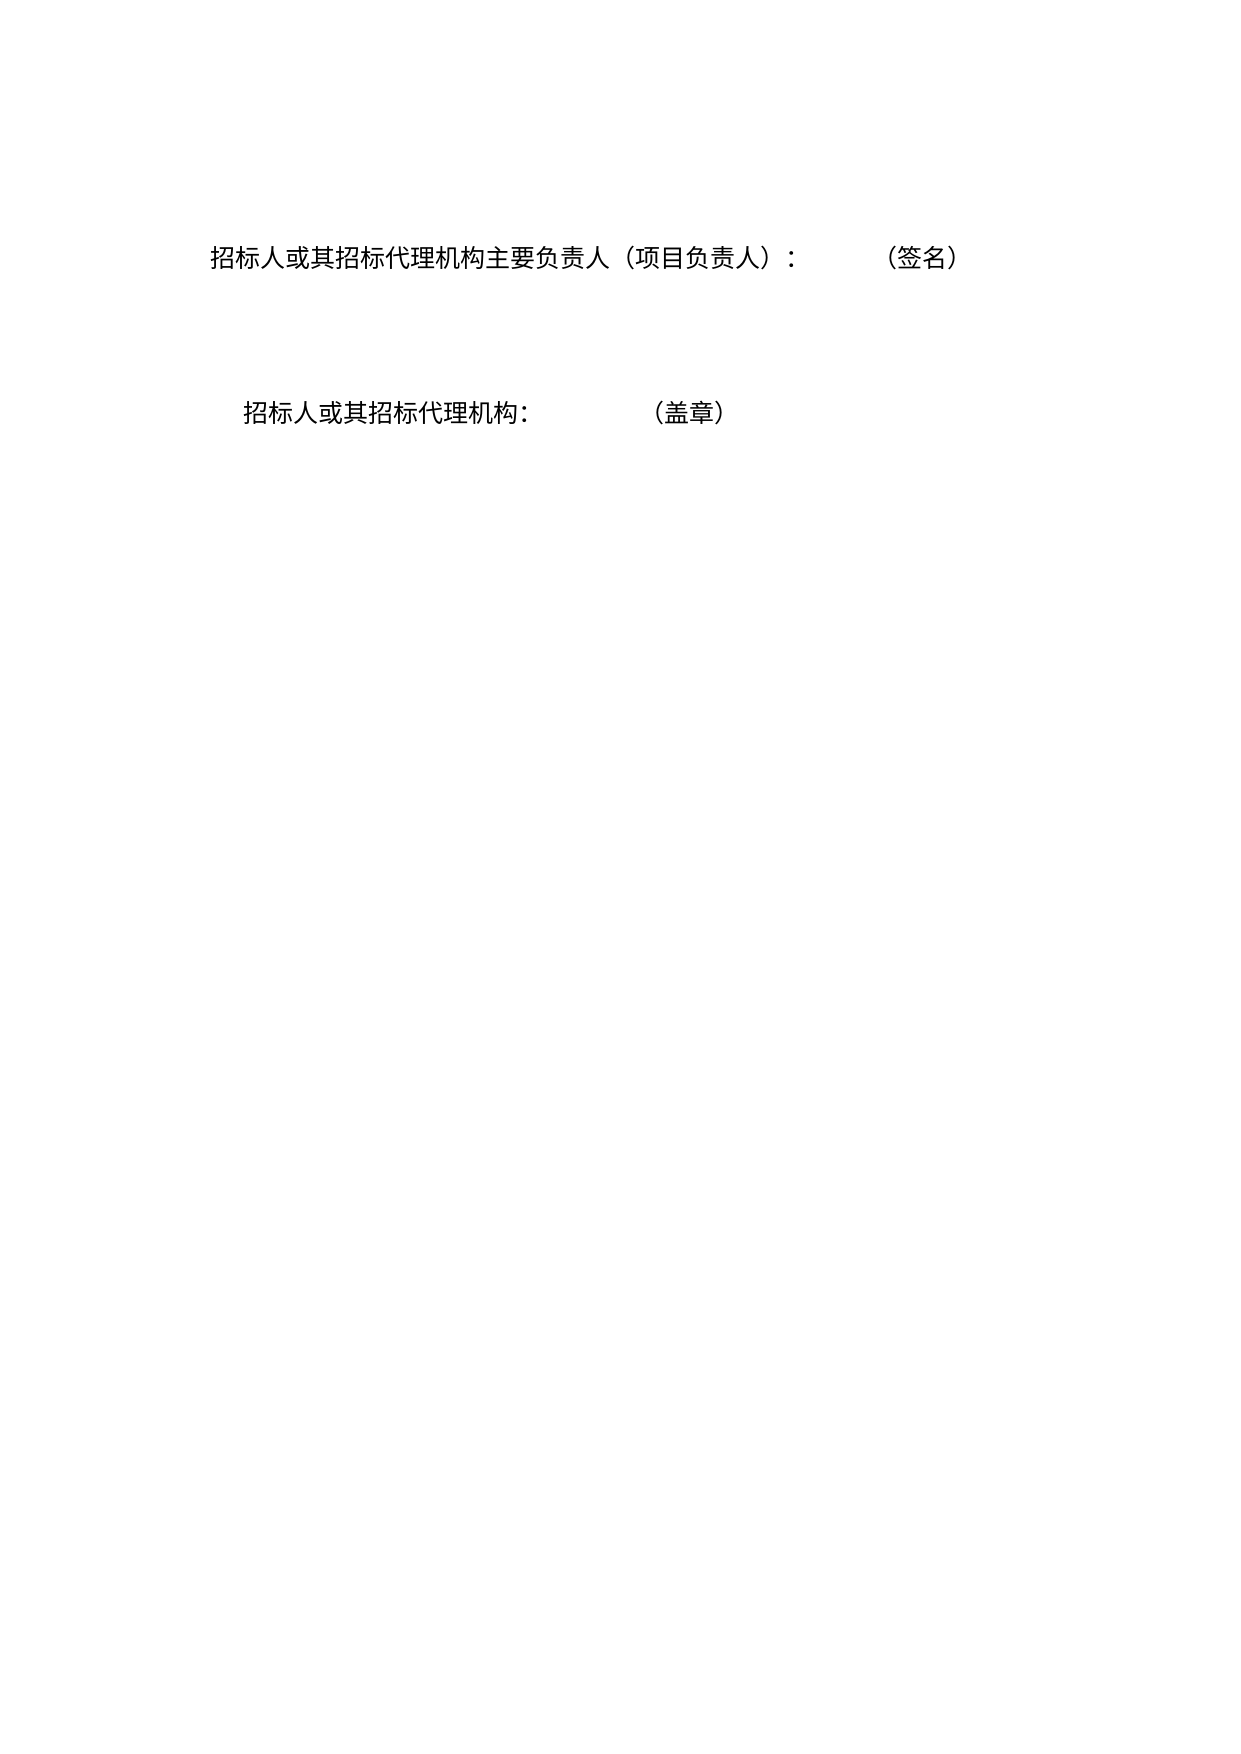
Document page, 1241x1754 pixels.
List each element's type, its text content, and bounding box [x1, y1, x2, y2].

text 招标人或其招标代理机构主要负责人（项目负责人）： （签名） [187, 224, 1053, 289]
text 招标人或其招标代理机构： （盖章） [187, 379, 1053, 444]
